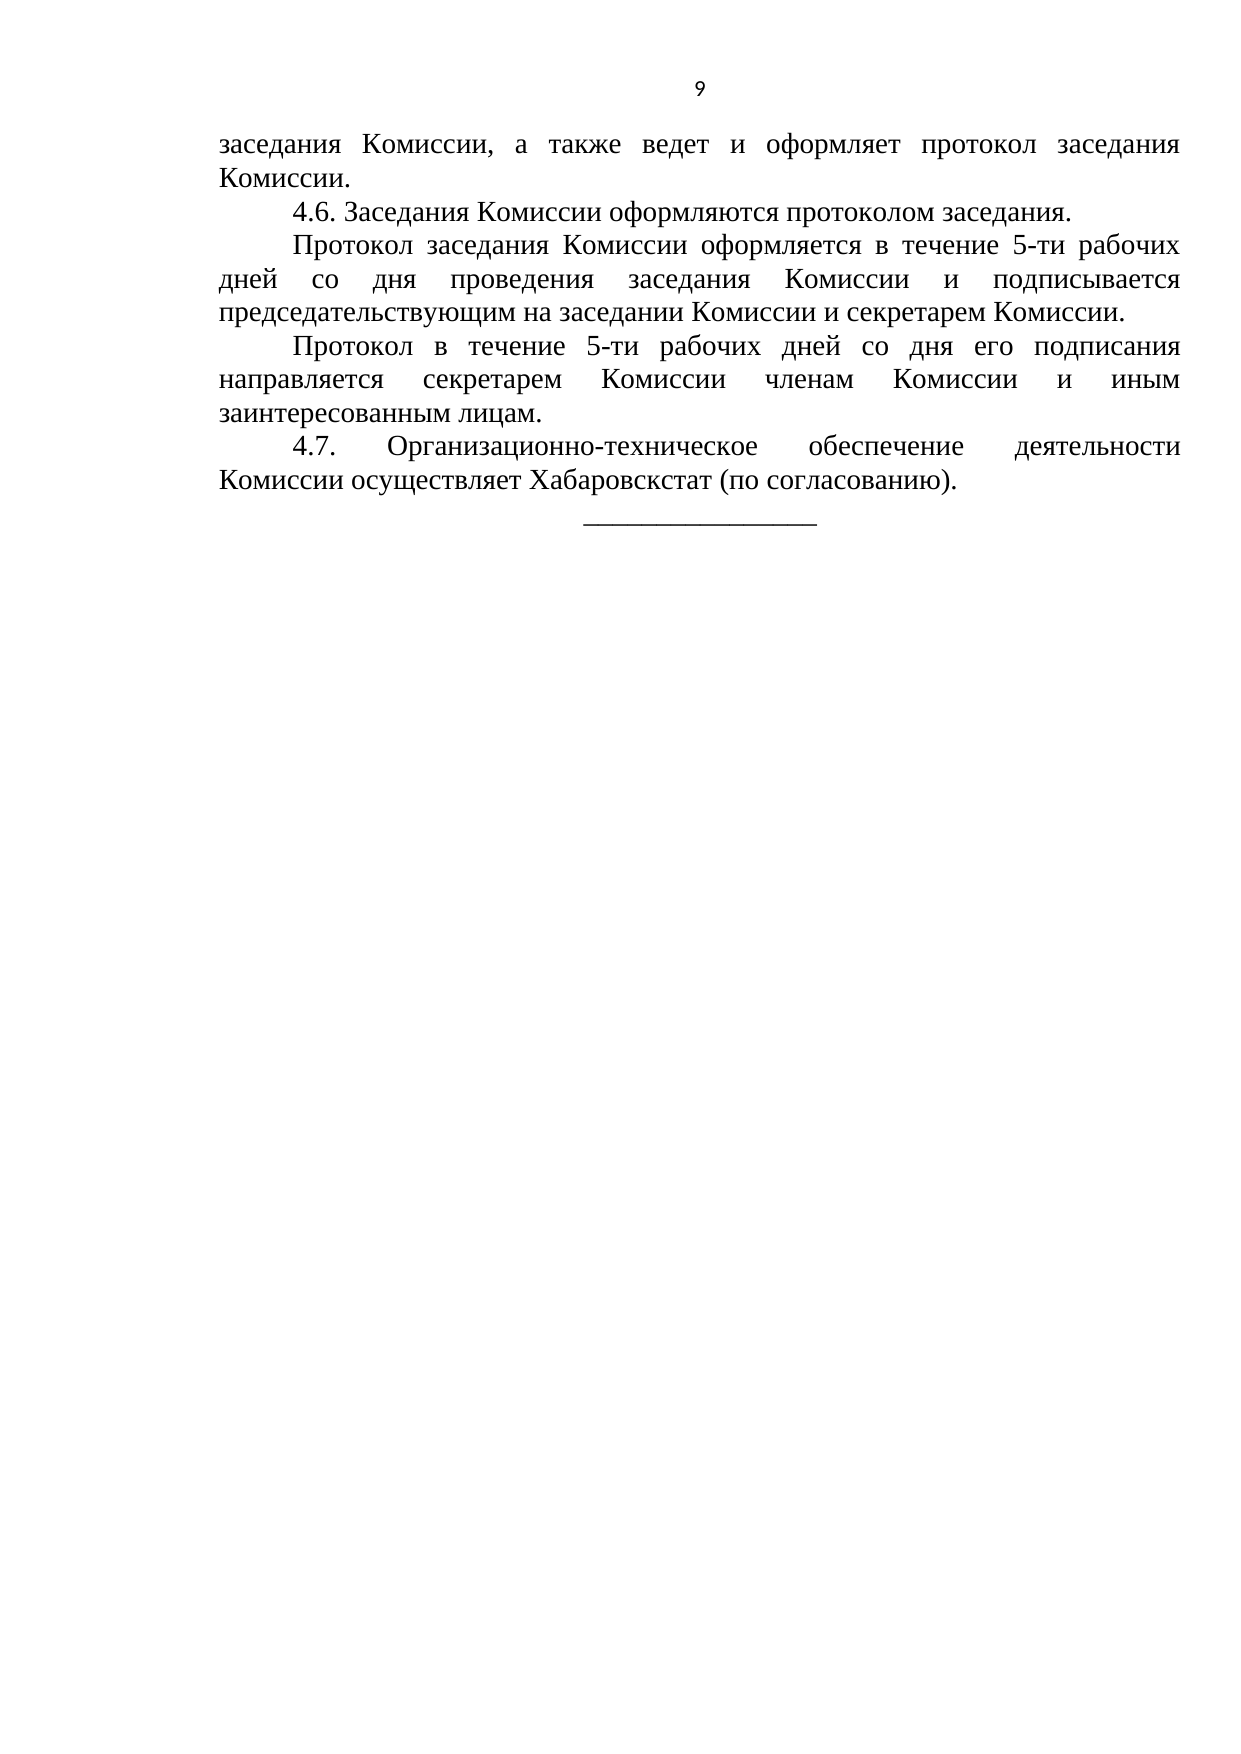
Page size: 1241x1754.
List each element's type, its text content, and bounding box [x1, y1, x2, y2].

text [218, 127, 1181, 194]
text ________________ [218, 496, 1181, 529]
text Протокол в течение 5-ти рабочих дней со дня его подписания направляется секретарем Комиссии членам Комиссии и иным заинтересованным лицам. [218, 328, 1181, 428]
text 4.6. Заседания Комиссии оформляются протоколом заседания. [218, 194, 1181, 227]
text Протокол заседания Комиссии оформляется в течение 5-ти рабочих дней со дня проведения заседания Комиссии и подписывается председательствующим на заседании Комиссии и секретарем Комиссии. [218, 227, 1181, 328]
text 4.7. Организационно-техническое обеспечение деятельности Комиссии осуществляет Хабаровскстат (по согласованию). [218, 428, 1181, 496]
